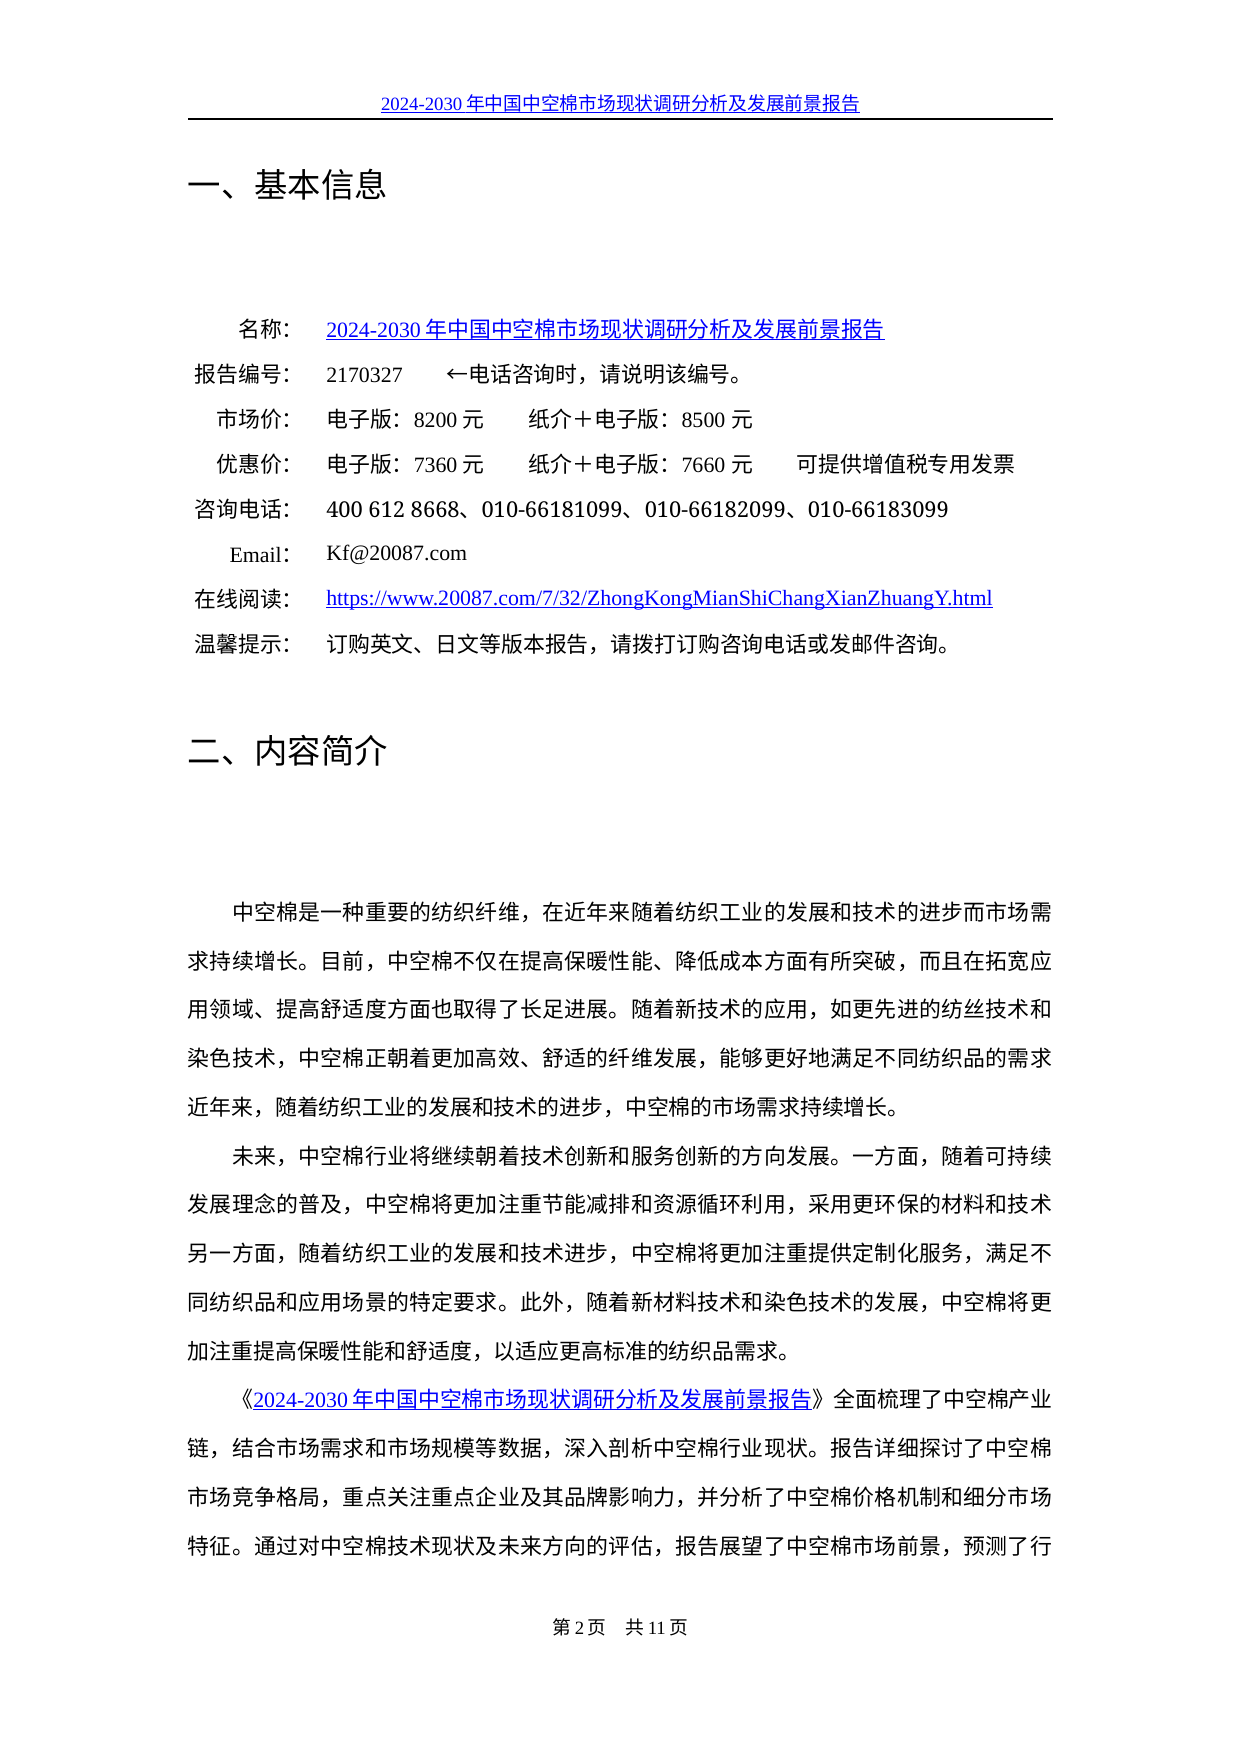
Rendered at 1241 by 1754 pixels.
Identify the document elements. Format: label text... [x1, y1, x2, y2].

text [187, 894, 1053, 1561]
table_cell 电子版：7360 元 纸介＋电子版：7660 元 可提供增值税专用发票 [315, 447, 1073, 492]
table_header 名称： [167, 312, 315, 357]
table_cell 2170327 ←电话咨询时，请说明该编号。 [315, 357, 1073, 402]
table_cell 温馨提示： [167, 627, 315, 672]
table_cell 400 612 8668、010-66181099、010-66182099、010-66183099 [315, 492, 1073, 537]
table_cell 电子版：8200 元 纸介＋电子版：8500 元 [315, 402, 1073, 447]
table_cell 市场价： [167, 402, 315, 447]
table_cell 订购英文、日文等版本报告，请拨打订购咨询电话或发邮件咨询。 [315, 627, 1073, 672]
table_cell 报告编号： [167, 357, 315, 402]
table_cell 咨询电话： [167, 492, 315, 537]
table_cell Kf@20087.com [315, 537, 1073, 582]
table_cell 在线阅读： [167, 582, 315, 627]
title 二、内容简介 [187, 717, 1053, 782]
table_header 2024-2030年中国中空棉市场现状调研分析及发展前景报告 [315, 312, 1073, 357]
table_cell [315, 582, 1073, 627]
table_cell Email： [167, 537, 315, 582]
title 一、基本信息 [187, 150, 1053, 215]
table_cell 优惠价： [167, 447, 315, 492]
